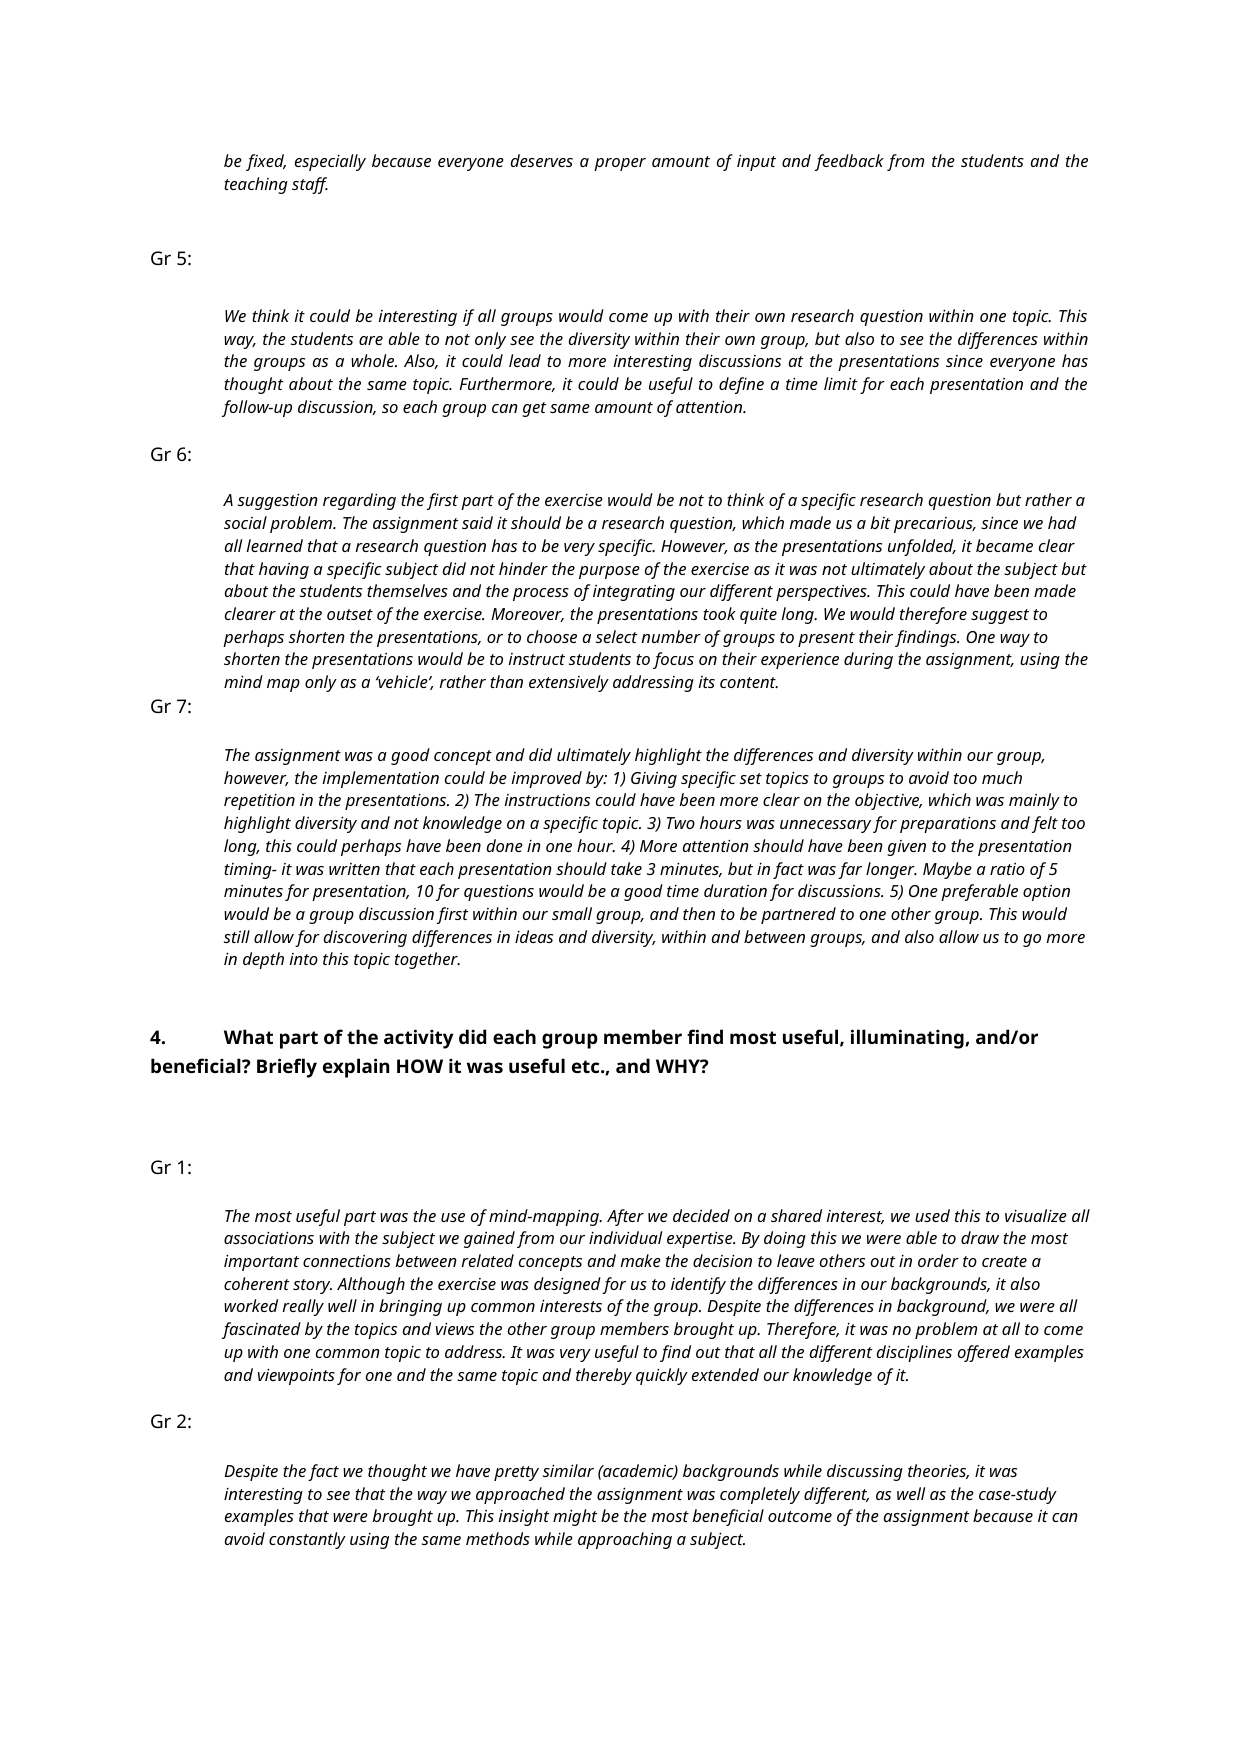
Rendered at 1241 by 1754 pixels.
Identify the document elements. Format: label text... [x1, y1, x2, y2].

text Gr 7: [150, 693, 1090, 719]
text Gr 1: [150, 1154, 1090, 1179]
text The most useful part was the use of mind-mapping. After we decided on a shared interest, we used this to visualize all associations with the subject we gained from our individual expertise. By doing this we were able to draw the most important connections between related concepts and make the decision to leave others out in order to create a coherent story. Although the exercise was designed for us to identify the differences in our backgrounds, it also worked really well in bringing up common interests of the group. Despite the differences in background, we were all fascinated by the topics and views the other group members brought up. Therefore, it was no problem at all to come up with one common topic to address. It was very useful to find out that all the different disciplines offered examples and viewpoints for one and the same topic and thereby quickly extended our knowledge of it. [224, 1204, 1090, 1386]
text Gr 6: [150, 441, 1090, 466]
text The assignment was a good concept and did ultimately highlight the differences and diversity within our group, however, the implementation could be improved by: 1) Giving specific set topics to groups to avoid too much repetition in the presentations. 2) The instructions could have been more clear on the objective, which was mainly to highlight diversity and not knowledge on a specific topic. 3) Two hours was unnecessary for preparations and felt too long, this could perhaps have been done in one hour. 4) More attention should have been given to the presentation timing- it was written that each presentation should take 3 minutes, but in fact was far longer. Maybe a ratio of 5 minutes for presentation, 10 for questions would be a good time duration for discussions. 5) One preferable option would be a group discussion first within our small group, and then to be partnered to one other group. This would still allow for discovering differences in ideas and diversity, within and between groups, and also allow us to go more in depth into this topic together. [224, 743, 1090, 971]
text A suggestion regarding the first part of the exercise would be not to think of a specific research question but rather a social problem. The assignment said it should be a research question, which made us a bit precarious, since we had all learned that a research question has to be very specific. However, as the presentations unfolded, it became clear that having a specific subject did not hinder the purpose of the exercise as it was not ultimately about the subject but about the students themselves and the process of integrating our different perspectives. This could have been made clearer at the outset of the exercise. Moreover, the presentations took quite long. We would therefore suggest to perhaps shorten the presentations, or to choose a select number of groups to present their findings. One way to shorten the presentations would be to instruct students to focus on their experience during the assignment, using the mind map only as a ‘vehicle’, rather than extensively addressing its content. [224, 489, 1090, 693]
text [224, 150, 1090, 195]
text Despite the fact we thought we have pretty similar (academic) backgrounds while discussing theories, it was interesting to see that the way we approached the assignment was completely different, as well as the case-study examples that were brought up. This insight might be the most beneficial outcome of the assignment because it can avoid constantly using the same methods while approaching a subject. [224, 1459, 1090, 1550]
text We think it could be interesting if all groups would come up with their own research question within one topic. This way, the students are able to not only see the diversity within their own group, but also to see the differences within the groups as a whole. Also, it could lead to more interesting discussions at the presentations since everyone has thought about the same topic. Furthermore, it could be useful to define a time limit for each presentation and the follow-up discussion, so each group can get same amount of attention. [224, 304, 1090, 418]
text 4. What part of the activity did each group member find most useful, illuminating, and/or beneficial? Briefly explain HOW it was useful etc., and WHY? [150, 1024, 1090, 1079]
text Gr 5: [150, 246, 1090, 271]
text Gr 2: [150, 1408, 1090, 1434]
